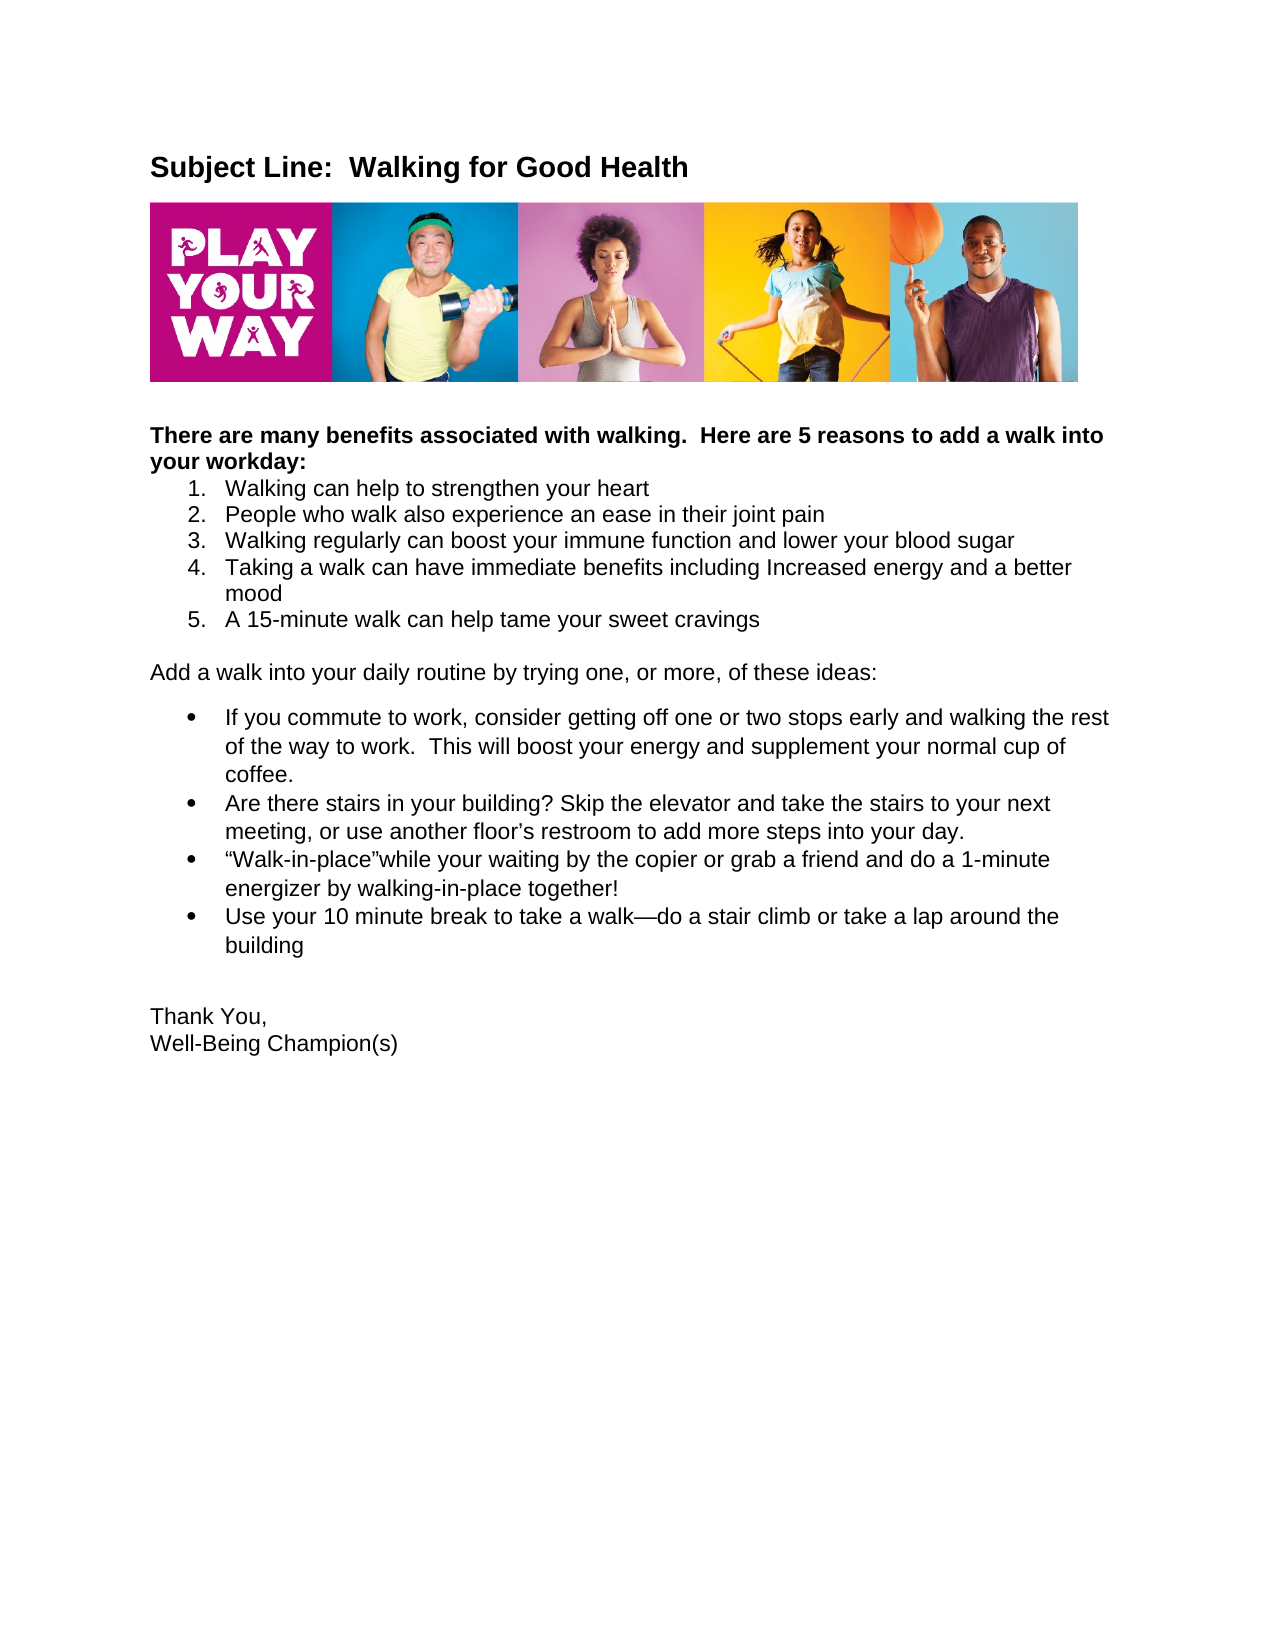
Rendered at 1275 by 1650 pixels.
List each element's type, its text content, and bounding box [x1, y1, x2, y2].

picture [150, 202, 1078, 382]
list People who walk also experience an ease in their joint pain [187, 501, 1125, 527]
list Taking a walk can have immediate benefits including Increased energy and a better mood [187, 554, 1125, 606]
list Walking regularly can boost your immune function and lower your blood sugar [187, 527, 1125, 554]
list Use your 10 minute break to take a walk—do a stair climb or take a lap around the building [187, 903, 1125, 958]
list Are there stairs in your building? Skip the elevator and take the stairs to your next meeting, or use another floor’s restroom to add more steps into your day. [187, 789, 1125, 844]
text Well-Being Champion(s) [150, 1029, 1125, 1056]
text Subject Line: Walking for Good Health [150, 150, 1125, 183]
list A 15-minute walk can help tame your sweet cravings [187, 606, 1125, 633]
list If you commute to work, consider getting off one or two stops early and walking the rest of the way to work. This will boost your energy and supplement your normal cup of coffee. [187, 704, 1125, 787]
text Thank You, [150, 1003, 1125, 1029]
text There are many benefits associated with walking. Here are 5 reasons to add a walk into your workday: [150, 422, 1125, 475]
list Walking can help to strengthen your heart [187, 475, 1125, 501]
text Add a walk into your daily routine by trying one, or more, of these ideas: [150, 659, 1125, 686]
list “Walk-in-place”while your waiting by the copier or grab a friend and do a 1-minute energizer by walking-in-place together! [187, 846, 1125, 901]
